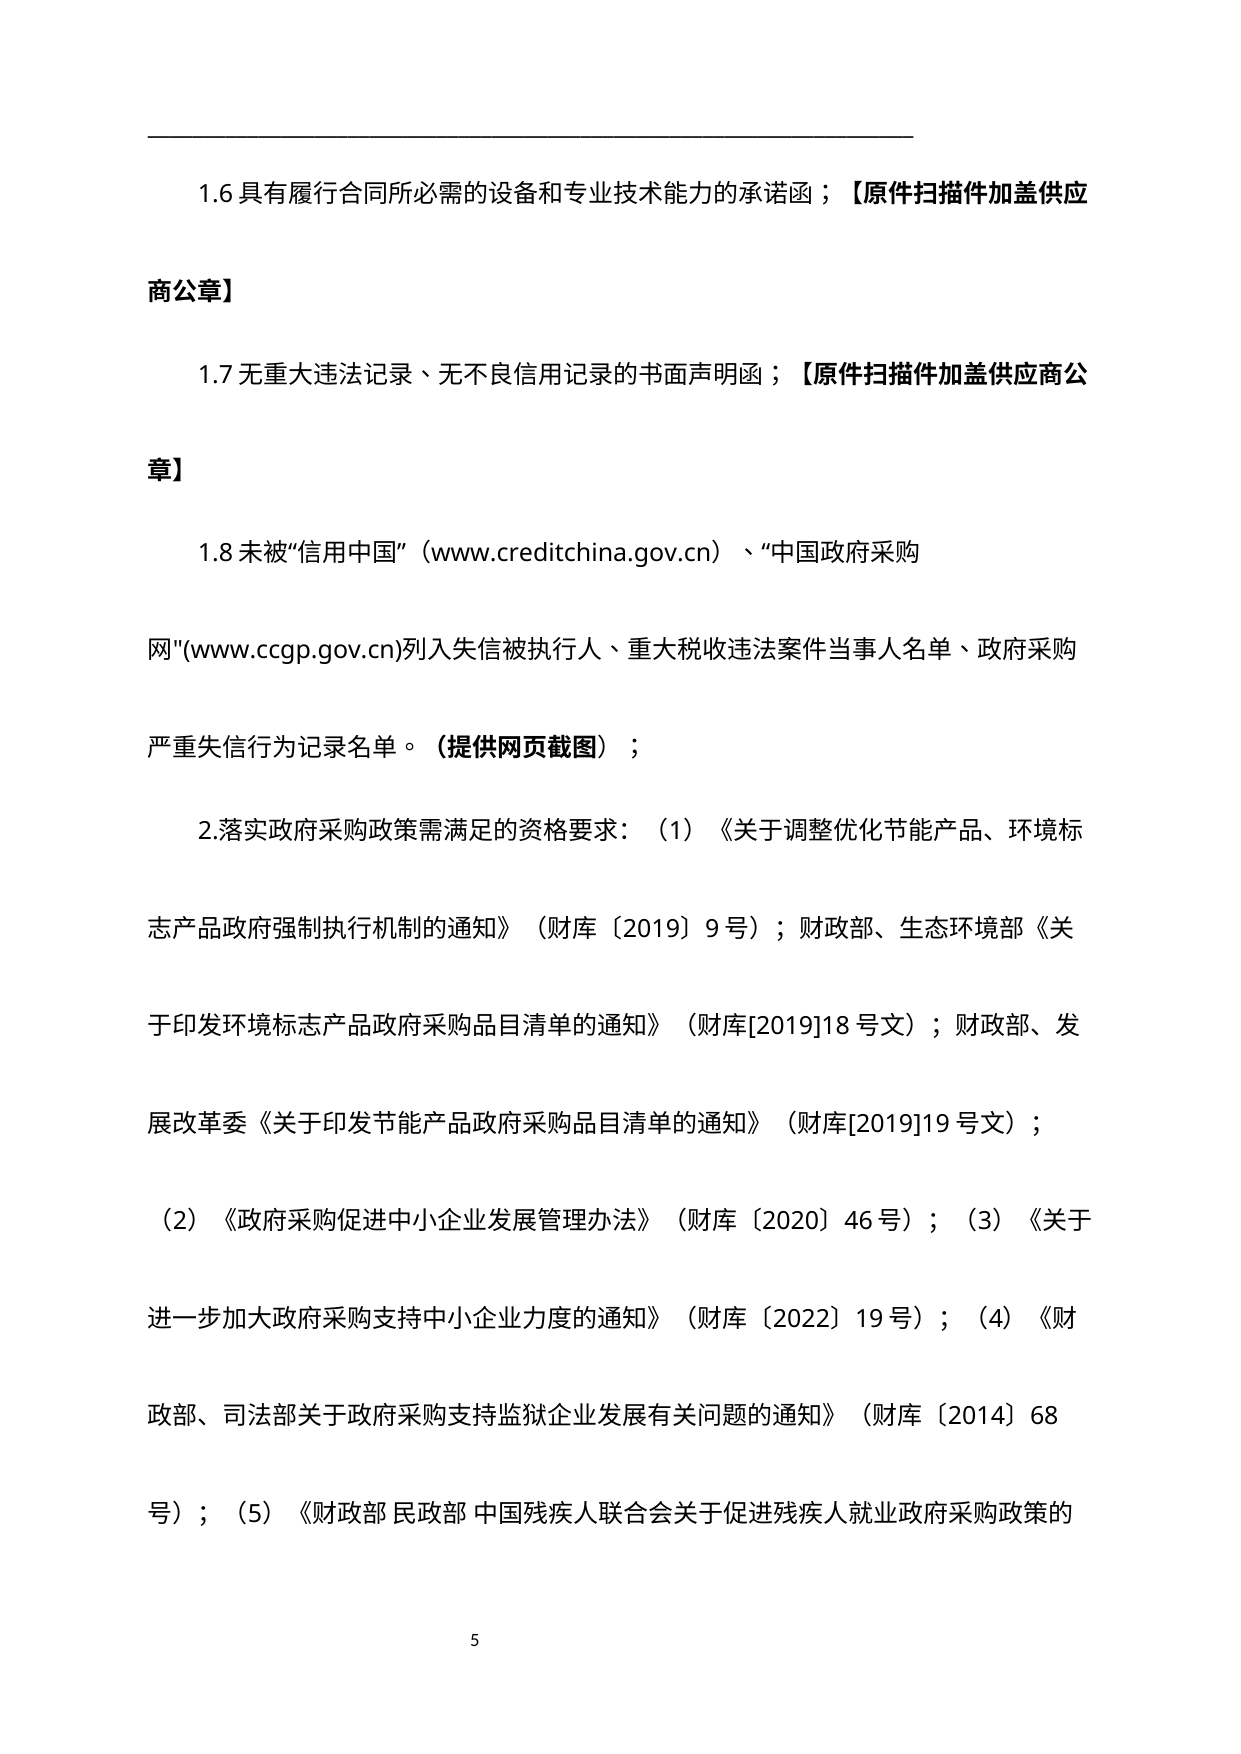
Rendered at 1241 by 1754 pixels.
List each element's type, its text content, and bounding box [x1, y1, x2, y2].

text 1.7无重大违法记录、无不良信用记录的书面声明函；【原件扫描件加盖供应商公章】 [148, 340, 1093, 502]
text 1.6具有履行合同所必需的设备和专业技术能力的承诺函；【原件扫描件加盖供应商公章】 [148, 160, 1093, 323]
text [148, 796, 1093, 1544]
text 1.8未被“信用中国”（www.creditchina.gov.cn）、“中国政府采购网"(www.ccgp.gov.cn)列入失信被执行人、重大税收违法案件当事人名单、政府采购严重失信行为记录名单。（提供网页截图）； [148, 519, 1093, 779]
